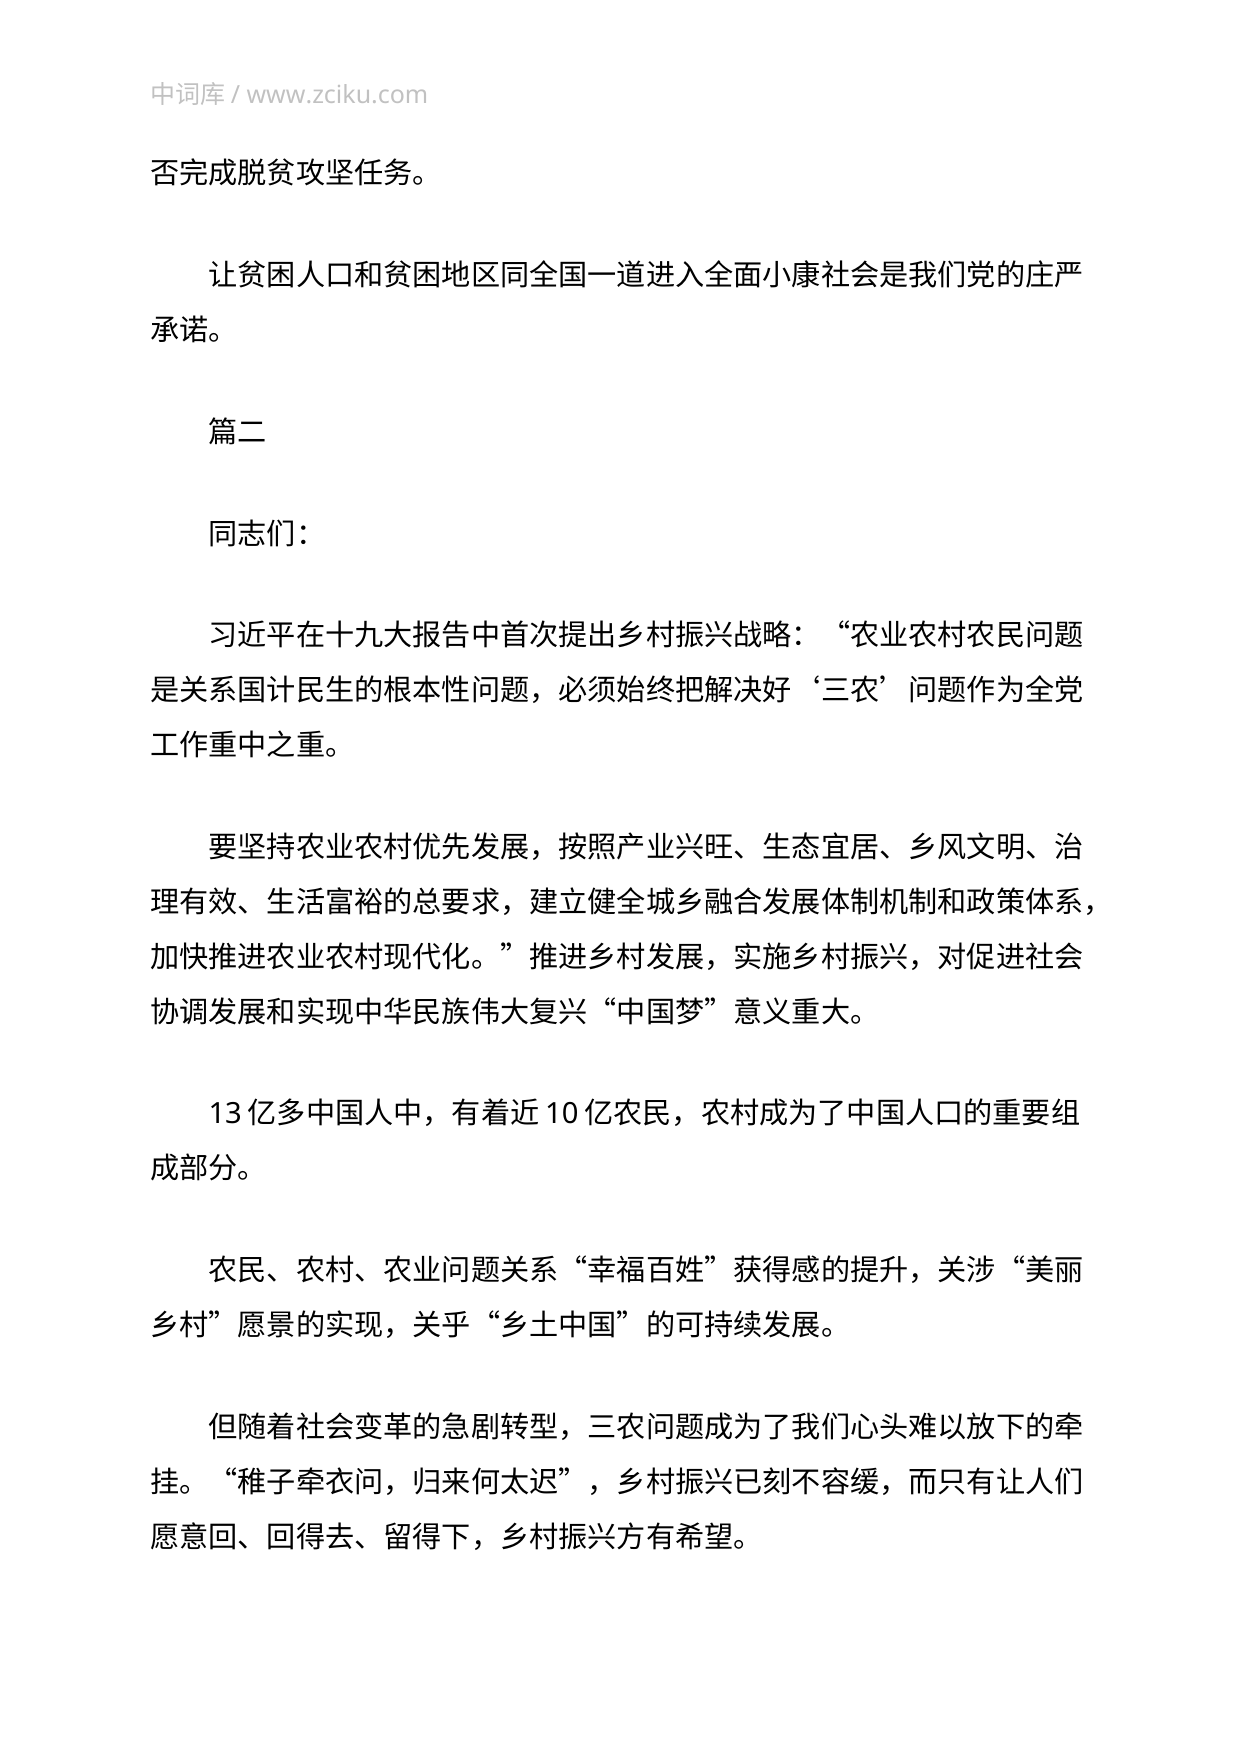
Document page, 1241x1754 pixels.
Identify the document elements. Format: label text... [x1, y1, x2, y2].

text 要坚持农业农村优先发展，按照产业兴旺、生态宜居、乡风文明、治理有效、生活富裕的总要求，建立健全城乡融合发展体制机制和政策体系，加快推进农业农村现代化。”推进乡村发展，实施乡村振兴，对促进社会协调发展和实现中华民族伟大复兴“中国梦”意义重大。 [150, 823, 1090, 1031]
text 但随着社会变革的急剧转型，三农问题成为了我们心头难以放下的牵挂。“稚子牵衣问，归来何太迟”，乡村振兴已刻不容缓，而只有让人们愿意回、回得去、留得下，乡村振兴方有希望。 [150, 1403, 1090, 1556]
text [150, 150, 1090, 192]
text 13亿多中国人中，有着近10亿农民，农村成为了中国人口的重要组成部分。 [150, 1090, 1090, 1187]
text 让贫困人口和贫困地区同全国一道进入全面小康社会是我们党的庄严承诺。 [150, 252, 1090, 349]
text 农民、农村、农业问题关系“幸福百姓”获得感的提升，关涉“美丽乡村”愿景的实现，关乎“乡土中国”的可持续发展。 [150, 1247, 1090, 1344]
text 篇二 [150, 408, 1090, 451]
text 同志们： [150, 510, 1090, 552]
text 习近平在十九大报告中首次提出乡村振兴战略：“农业农村农民问题是关系国计民生的根本性问题，必须始终把解决好‘三农’问题作为全党工作重中之重。 [150, 612, 1090, 764]
